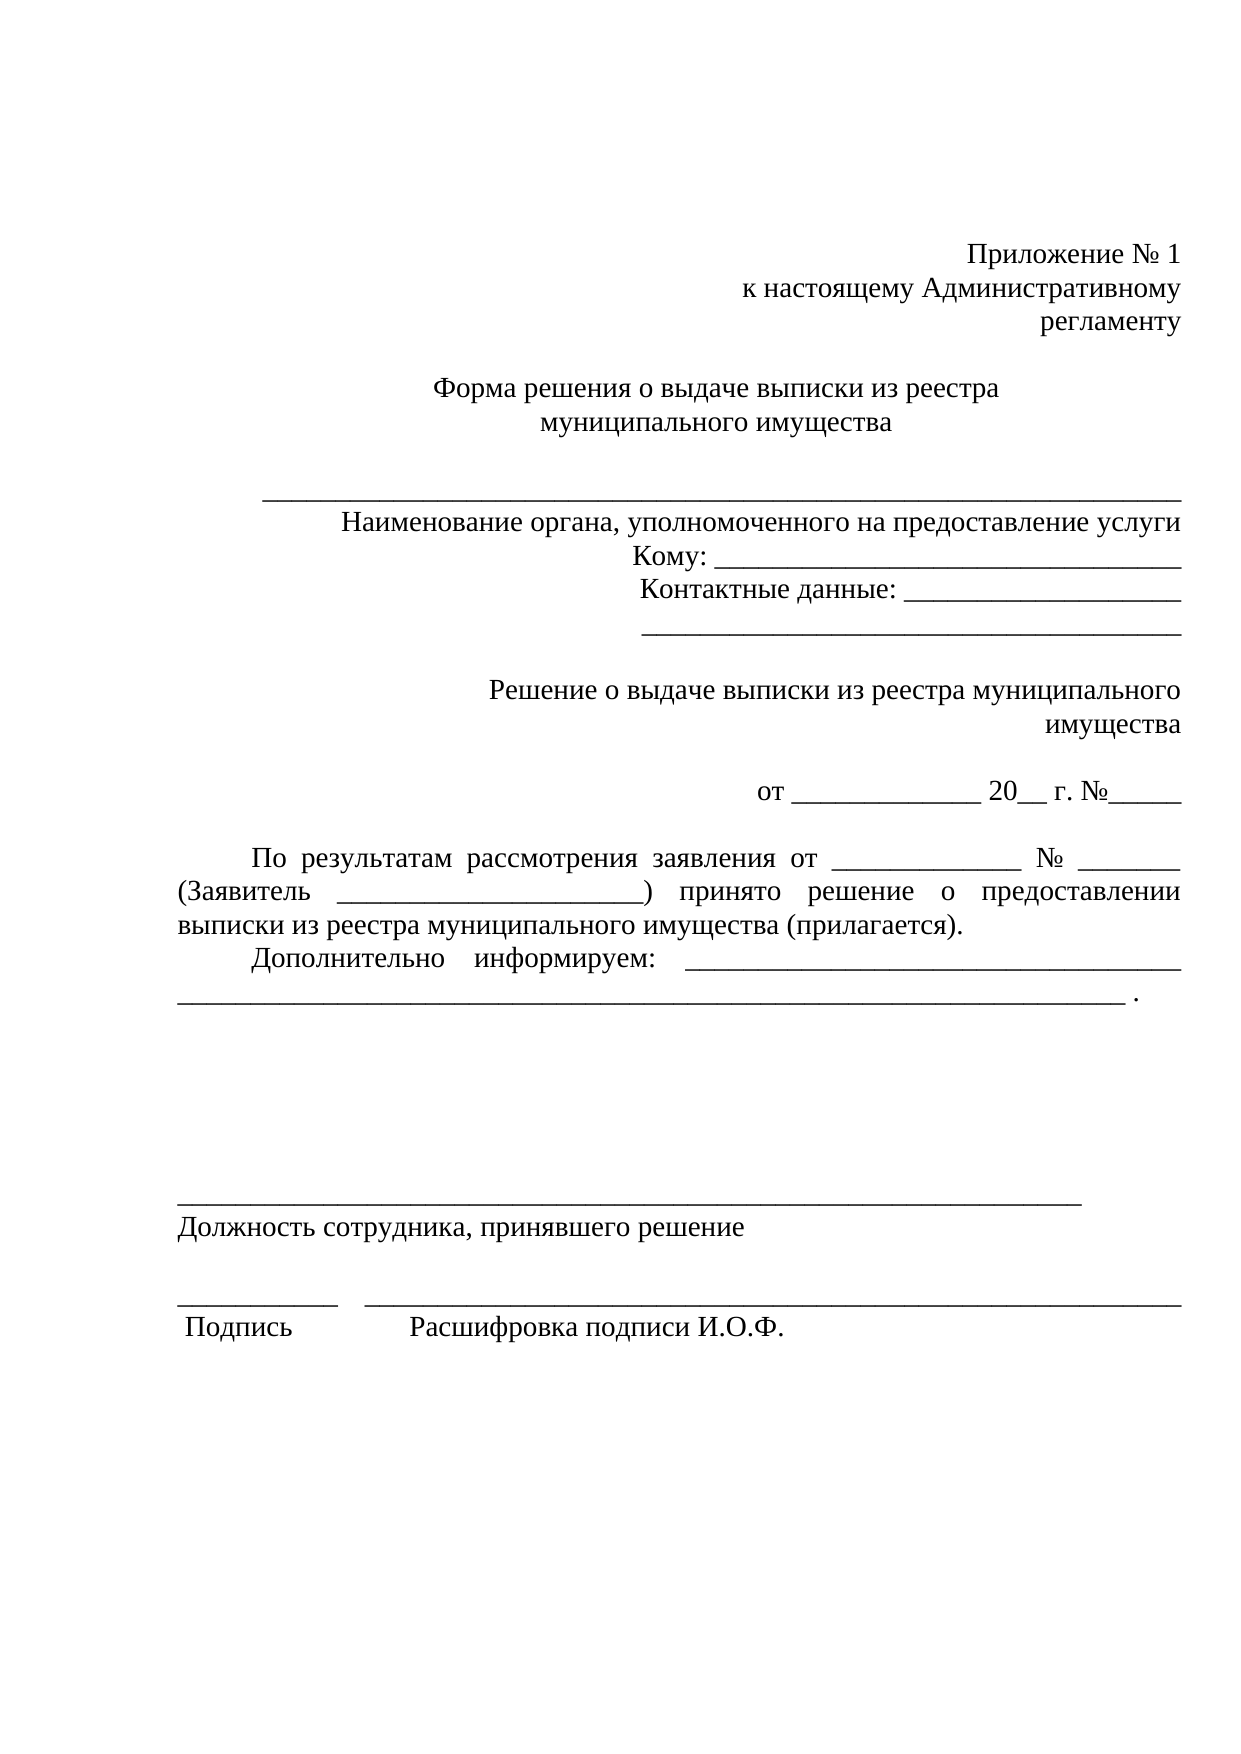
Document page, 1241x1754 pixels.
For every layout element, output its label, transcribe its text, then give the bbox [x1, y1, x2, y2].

text Наименование органа, уполномоченного на предоставление услуги [177, 504, 1181, 538]
text муниципального имущества [177, 404, 1181, 437]
text ______________________________________________________________ Должность сотрудника, принявшего решение [177, 1175, 1181, 1242]
text По результатам рассмотрения заявления от _____________ № _______ (Заявитель _____________________) принято решение о предоставлении выписки из реестра муниципального имущества (прилагается). [177, 840, 1181, 941]
text имущества [177, 706, 1181, 739]
text Дополнительно информируем: __________________________________ _________________________________________________________________ . [177, 941, 1181, 1008]
text ___________ ________________________________________________________ Подпись Расшифровка подписи И.О.Ф. [177, 1276, 1181, 1343]
text от _____________ 20__ г. №_____ [177, 773, 1181, 806]
text Решение о выдаче выписки из реестра муниципального [177, 672, 1181, 706]
text регламенту [177, 303, 1181, 337]
text _____________________________________ [177, 605, 1181, 639]
text _______________________________________________________________ [177, 471, 1181, 504]
text к настоящему Административному [177, 270, 1181, 303]
text Приложение № 1 [177, 236, 1181, 270]
text Форма решения о выдаче выписки из реестра [177, 370, 1181, 404]
text Контактные данные: ___________________ [177, 572, 1181, 605]
text Кому: ________________________________ [177, 538, 1181, 572]
